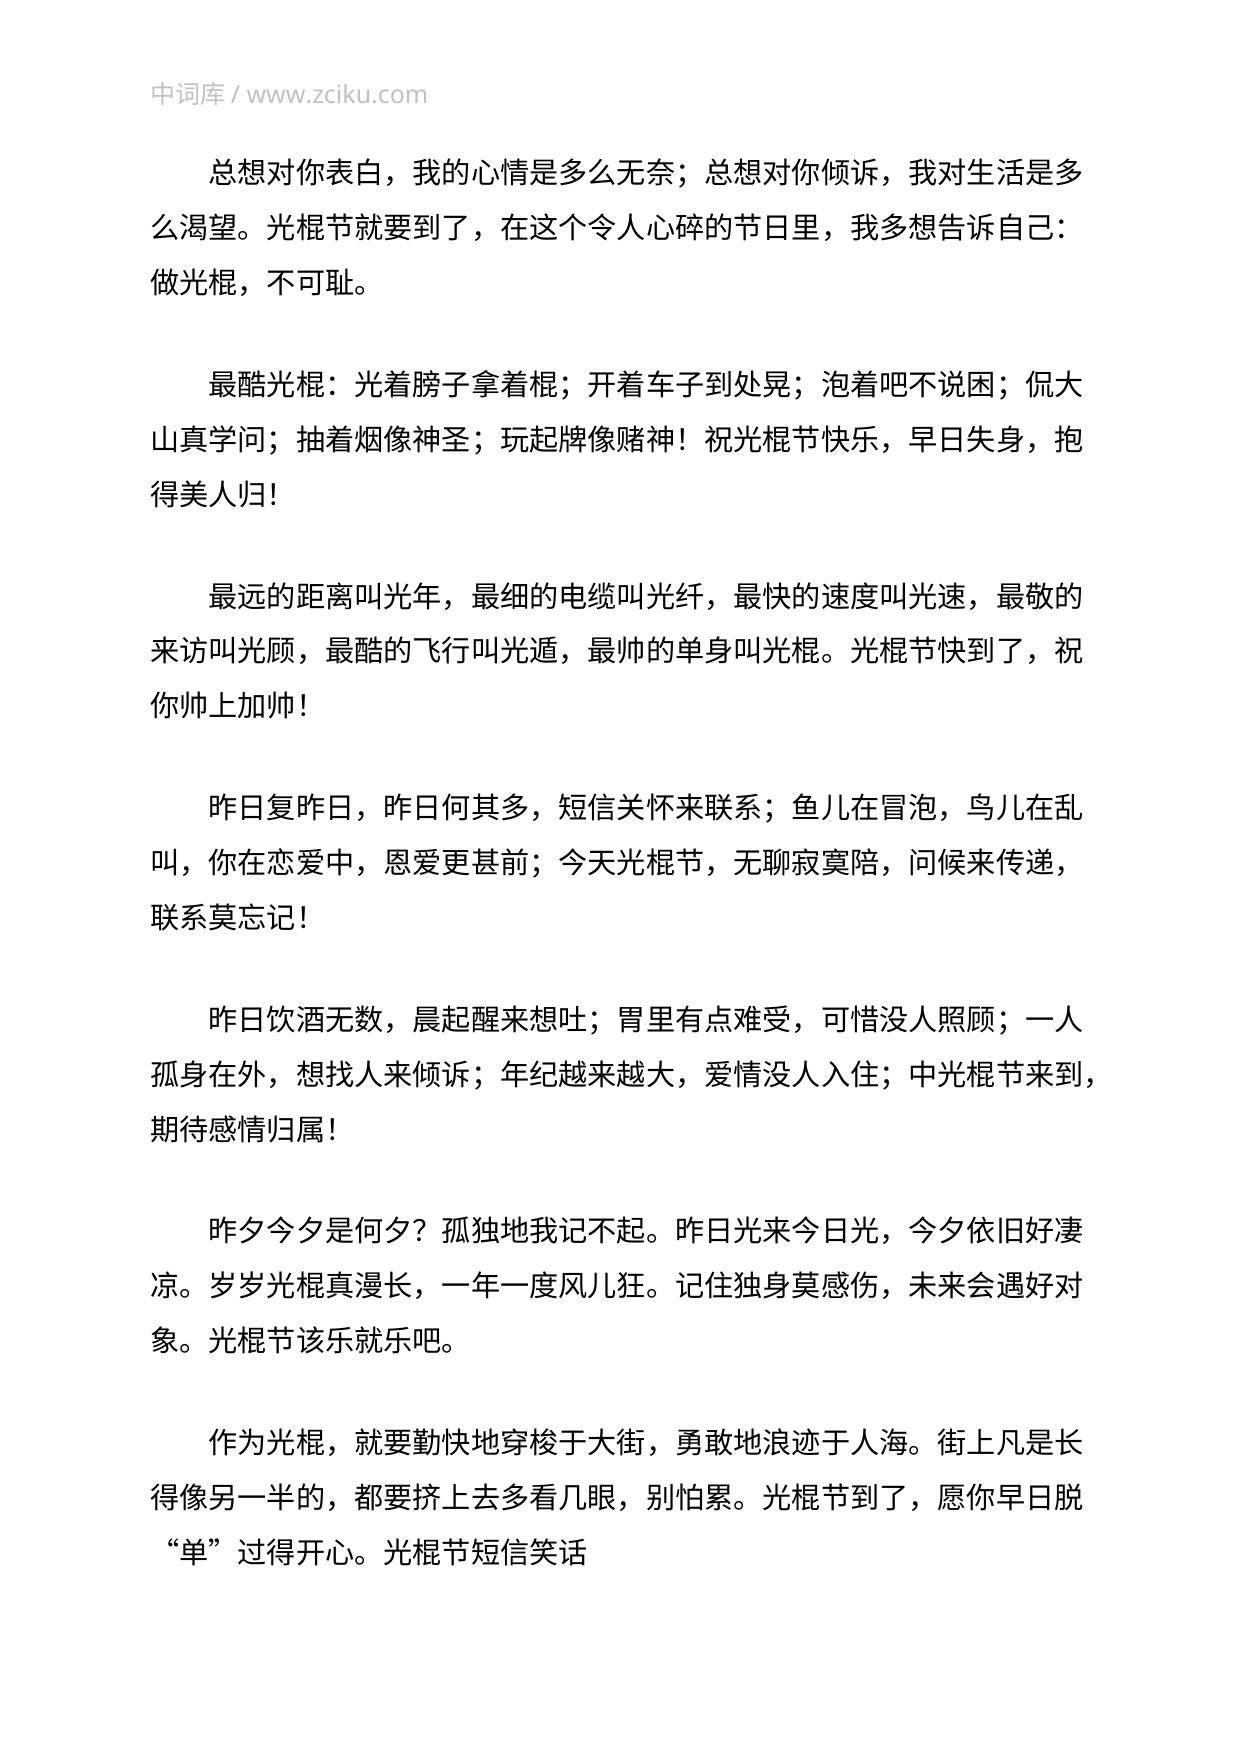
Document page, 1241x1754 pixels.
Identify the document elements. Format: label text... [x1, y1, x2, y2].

text 作为光棍，就要勤快地穿梭于大街，勇敢地浪迹于人海。街上凡是长得像另一半的，都要挤上去多看几眼，别怕累。光棍节到了，愿你早日脱“单”过得开心。光棍节短信笑话 [150, 1419, 1090, 1571]
text 最远的距离叫光年，最细的电缆叫光纤，最快的速度叫光速，最敬的来访叫光顾，最酷的飞行叫光遁，最帅的单身叫光棍。光棍节快到了，祝你帅上加帅！ [150, 573, 1090, 725]
text 昨日复昨日，昨日何其多，短信关怀来联系；鱼儿在冒泡，鸟儿在乱叫，你在恋爱中，恩爱更甚前；今天光棍节，无聊寂寞陪，问候来传递，联系莫忘记！ [150, 785, 1090, 937]
text 昨夕今夕是何夕？孤独地我记不起。昨日光来今日光，今夕依旧好凄凉。岁岁光棍真漫长，一年一度风儿狂。记住独身莫感伤，未来会遇好对象。光棍节该乐就乐吧。 [150, 1208, 1090, 1360]
text 最酷光棍：光着膀子拿着棍；开着车子到处晃；泡着吧不说困；侃大山真学问；抽着烟像神圣；玩起牌像赌神！祝光棍节快乐，早日失身，抱得美人归！ [150, 362, 1090, 514]
text 总想对你表白，我的心情是多么无奈；总想对你倾诉，我对生活是多么渴望。光棍节就要到了，在这个令人心碎的节日里，我多想告诉自己：做光棍，不可耻。 [150, 150, 1090, 302]
text 昨日饮酒无数，晨起醒来想吐；胃里有点难受，可惜没人照顾；一人孤身在外，想找人来倾诉；年纪越来越大，爱情没人入住；中光棍节来到，期待感情归属！ [150, 996, 1090, 1148]
